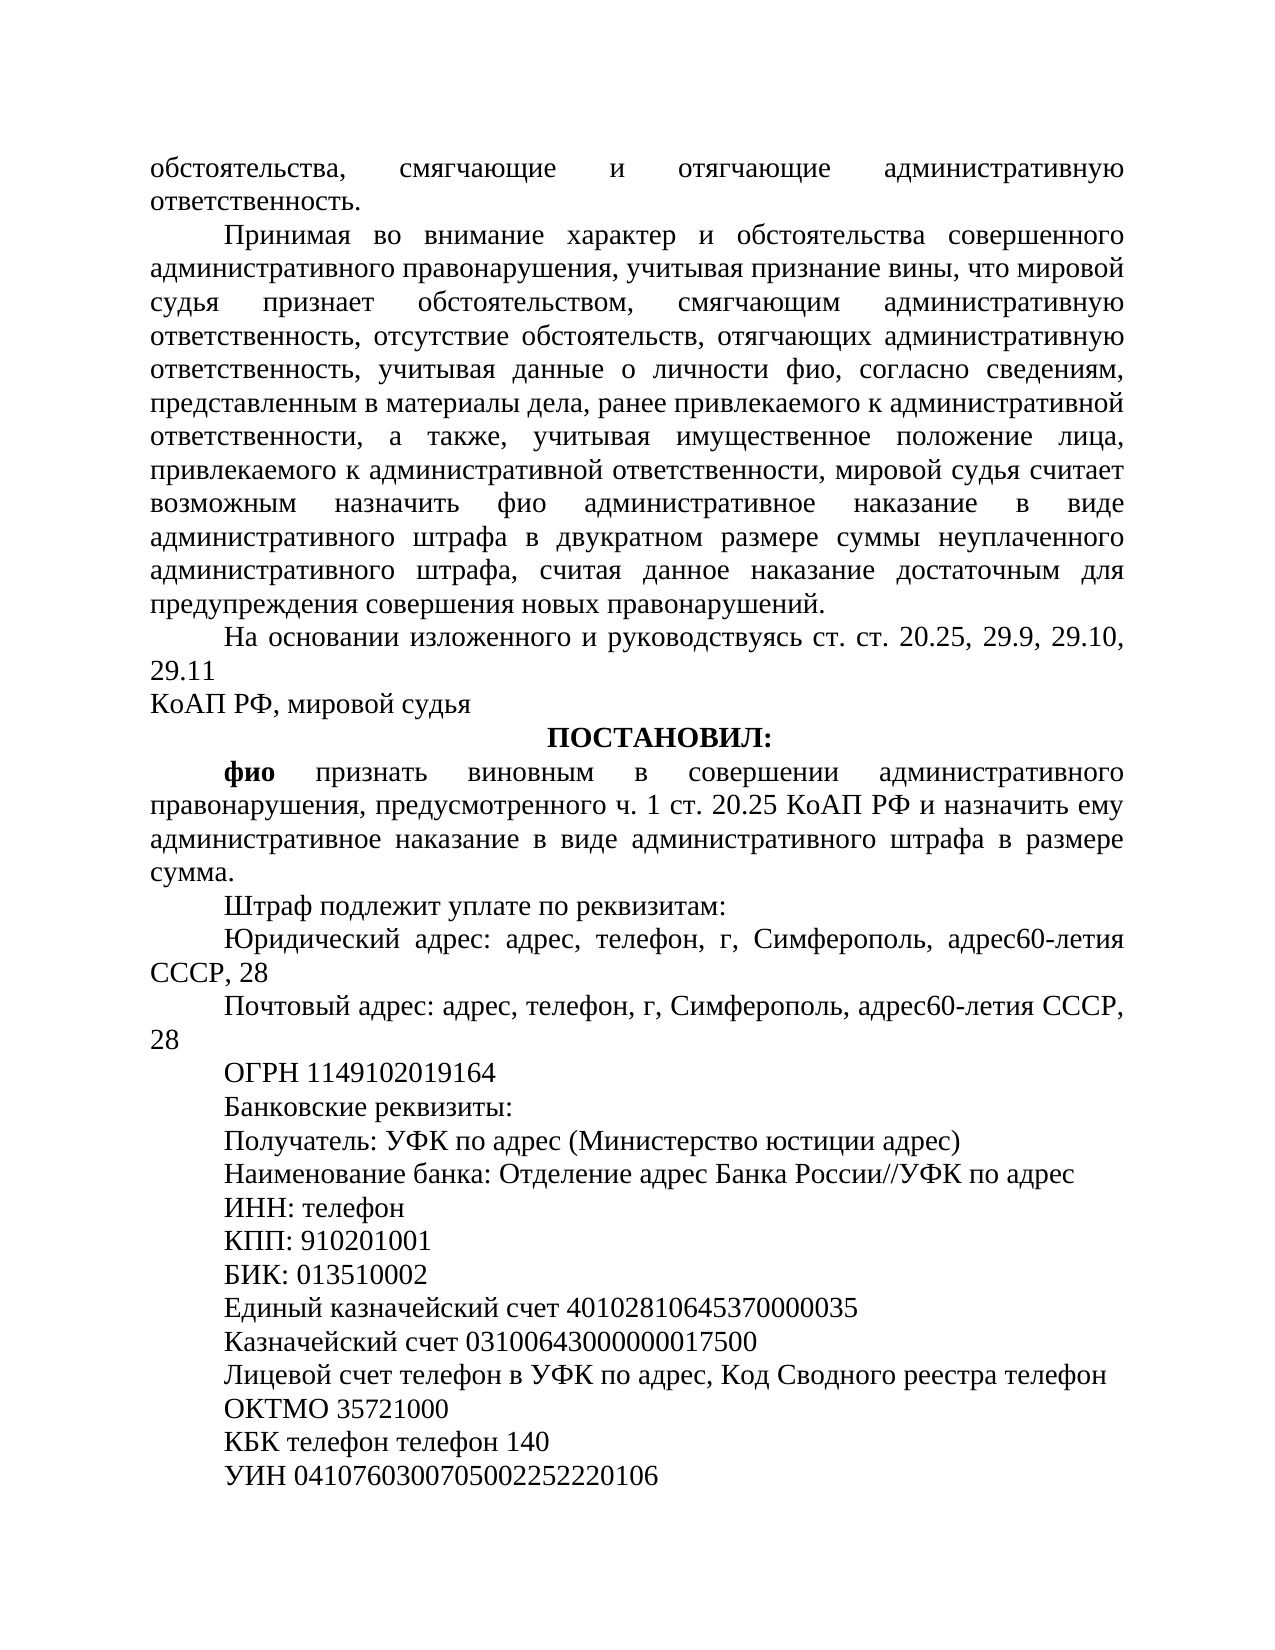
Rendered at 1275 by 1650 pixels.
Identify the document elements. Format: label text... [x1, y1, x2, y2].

text фио признать виновным в совершении административного правонарушения, предусмотренного ч. 1 ст. 20.25 КоАП РФ и назначить ему административное наказание в виде административного штрафа в размере сумма. [150, 754, 1125, 888]
text КБК телефон телефон 140 [150, 1424, 1125, 1458]
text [150, 150, 1125, 217]
text ОКТМО 35721000 [150, 1391, 1125, 1424]
text КПП: 910201001 [150, 1223, 1125, 1257]
text Почтовый адрес: адрес, телефон, г, Симферополь, адрес60-летия СССР, 28 [150, 988, 1125, 1056]
text Лицевой счет телефон в УФК по адрес, Код Сводного реестра телефон [150, 1357, 1125, 1391]
text Единый казначейский счет 40102810645370000035 [150, 1290, 1125, 1324]
text ОГРН 1149102019164 [150, 1056, 1125, 1089]
text Банковские реквизиты: [150, 1089, 1125, 1123]
text На основании изложенного и руководствуясь ст. ст. 20.25, 29.9, 29.10, 29.11 [150, 619, 1125, 687]
text Казначейский счет 03100643000000017500 [150, 1324, 1125, 1357]
text Юридический адрес: адрес, телефон, г, Симферополь, адрес60-летия СССР, 28 [150, 921, 1125, 988]
text ПОСТАНОВИЛ: [150, 720, 1125, 754]
text ИНН: телефон [150, 1190, 1125, 1223]
text Получатель: УФК по адрес (Министерство юстиции адрес) [150, 1123, 1125, 1156]
text Принимая во внимание характер и обстоятельства совершенного административного правонарушения, учитывая признание вины, что мировой судья признает обстоятельством, смягчающим административную ответственность, отсутствие обстоятельств, отягчающих административную ответственность, учитывая данные о личности фио, согласно сведениям, представленным в материалы дела, ранее привлекаемого к административной ответственности, а также, учитывая имущественное положение лица, привлекаемого к административной ответственности, мировой судья считает возможным назначить фио административное наказание в виде административного штрафа в двукратном размере суммы неуплаченного административного штрафа, считая данное наказание достаточным для предупреждения совершения новых правонарушений. [150, 217, 1125, 619]
text Наименование банка: Отделение адрес Банка России//УФК по адрес [150, 1156, 1125, 1190]
text Штраф подлежит уплате по реквизитам: [150, 888, 1125, 921]
text КоАП РФ, мировой судья [150, 687, 1125, 720]
text БИК: 013510002 [150, 1257, 1125, 1290]
text УИН 0410760300705002252220106 [150, 1458, 1125, 1492]
